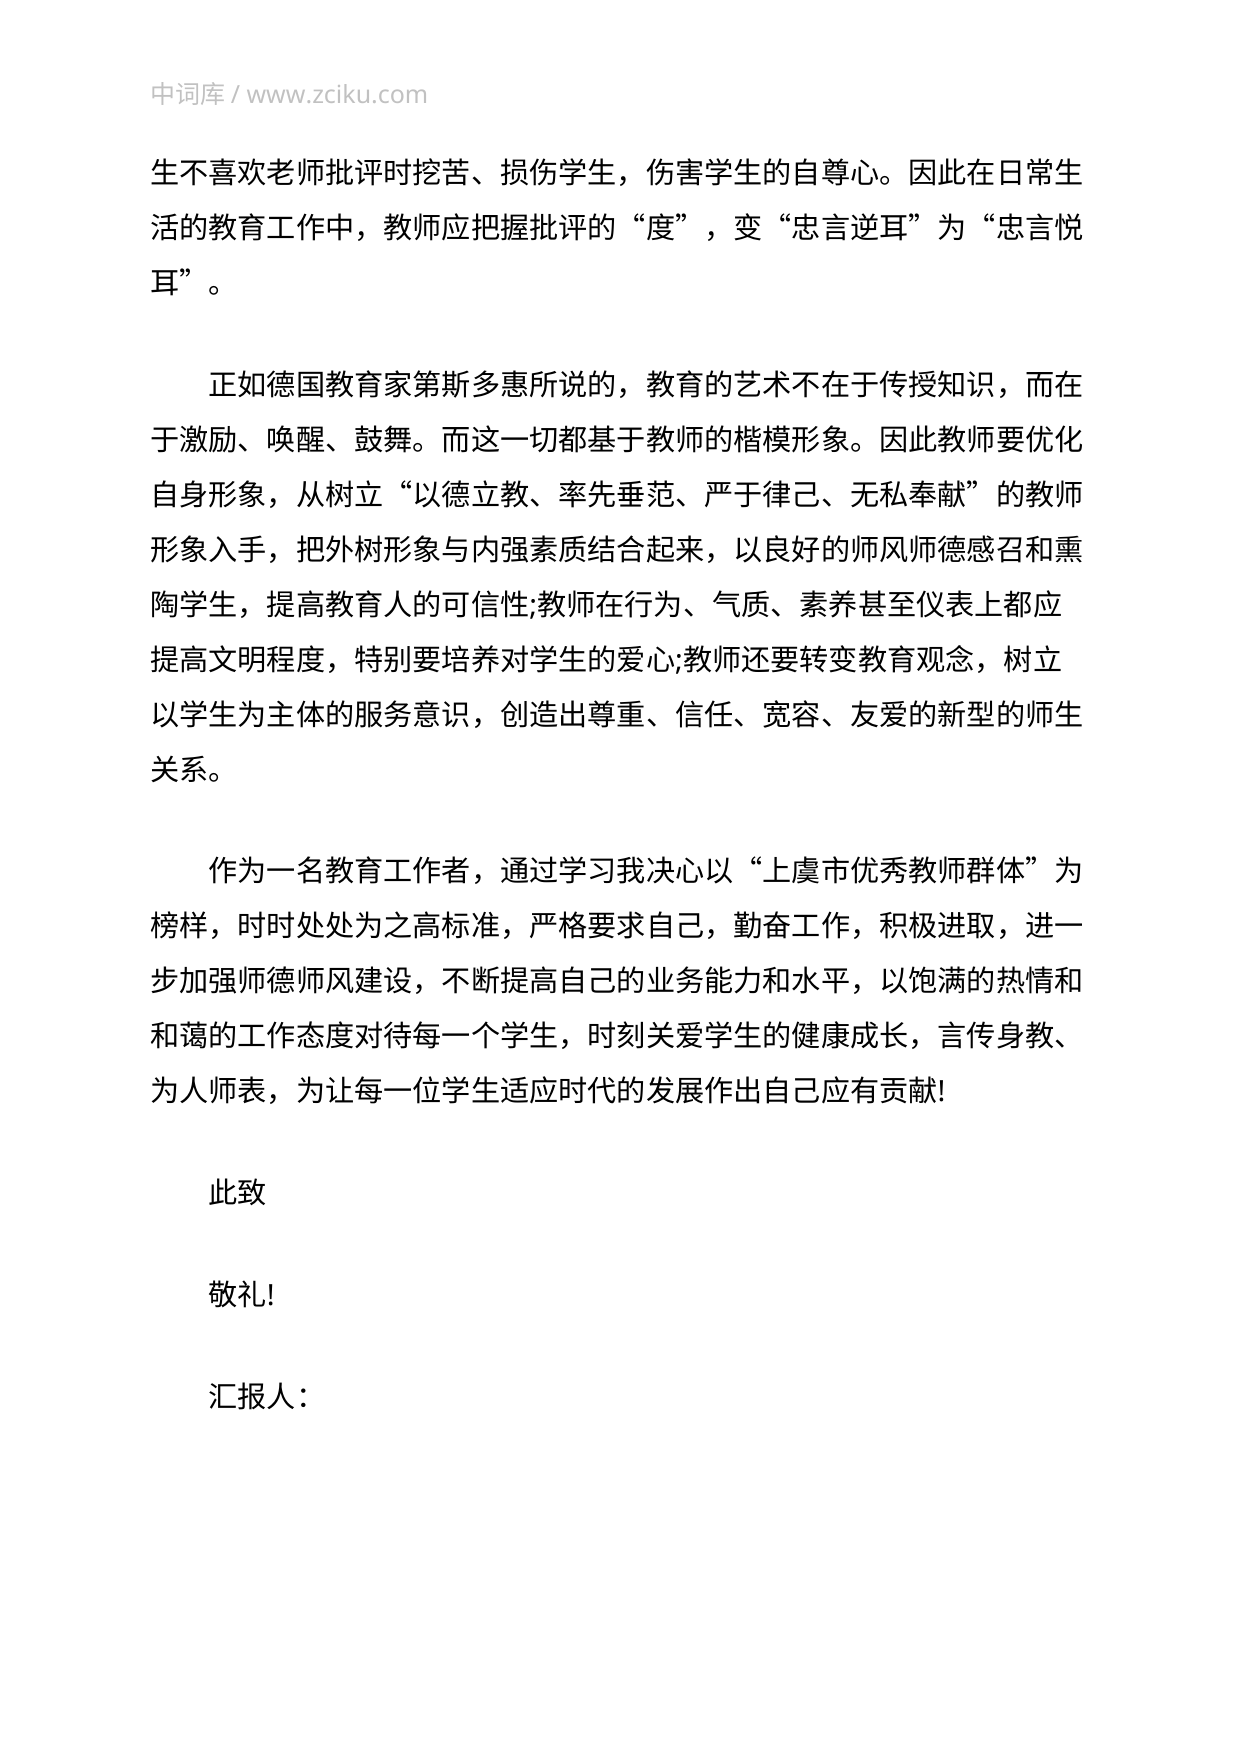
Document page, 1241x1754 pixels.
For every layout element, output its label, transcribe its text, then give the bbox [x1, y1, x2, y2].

text 汇报人： [150, 1373, 1090, 1415]
text 正如德国教育家第斯多惠所说的，教育的艺术不在于传授知识，而在于激励、唤醒、鼓舞。而这一切都基于教师的楷模形象。因此教师要优化自身形象，从树立“以德立教、率先垂范、严于律己、无私奉献”的教师形象入手，把外树形象与内强素质结合起来，以良好的师风师德感召和熏陶学生，提高教育人的可信性;教师在行为、气质、素养甚至仪表上都应提高文明程度，特别要培养对学生的爱心;教师还要转变教育观念，树立以学生为主体的服务意识，创造出尊重、信任、宽容、友爱的新型的师生关系。 [150, 362, 1090, 788]
text 敬礼! [150, 1271, 1090, 1313]
text 作为一名教育工作者，通过学习我决心以“上虞市优秀教师群体”为榜样，时时处处为之高标准，严格要求自己，勤奋工作，积极进取，进一步加强师德师风建设，不断提高自己的业务能力和水平，以饱满的热情和和蔼的工作态度对待每一个学生，时刻关爱学生的健康成长，言传身教、为人师表，为让每一位学生适应时代的发展作出自己应有贡献! [150, 848, 1090, 1110]
text 此致 [150, 1169, 1090, 1212]
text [150, 150, 1090, 302]
